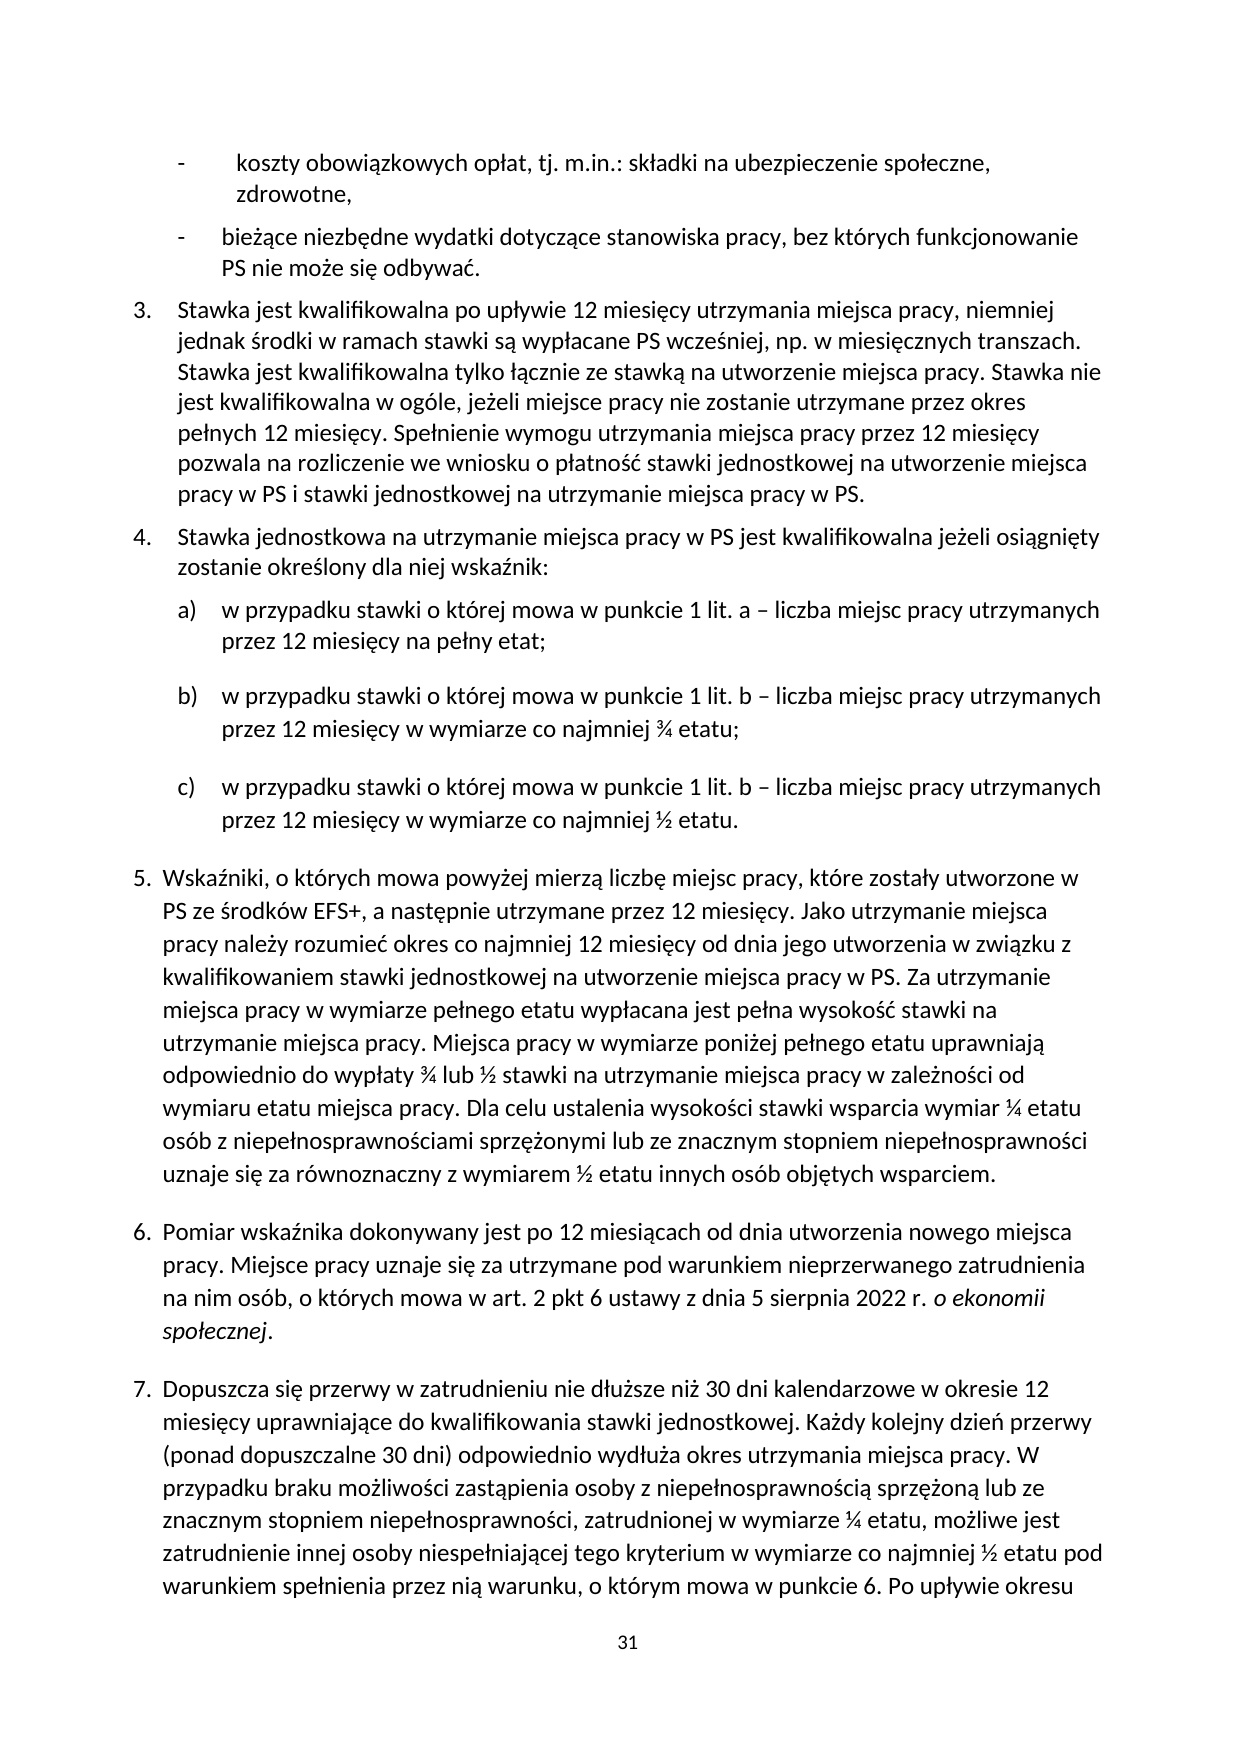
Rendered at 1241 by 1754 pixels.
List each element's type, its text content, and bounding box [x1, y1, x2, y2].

list koszty obowiązkowych opłat, tj. m.in.: składki na ubezpieczenie społeczne, zdrowotne, [177, 148, 1107, 209]
list Stawka jest kwalifikowalna po upływie 12 miesięcy utrzymania miejsca pracy, niemniej jednak środki w ramach stawki są wypłacane PS wcześniej, np. w miesięcznych transzach. Stawka jest kwalifikowalna tylko łącznie ze stawką na utworzenie miejsca pracy. Stawka nie jest kwalifikowalna w ogóle, jeżeli miejsce pracy nie zostanie utrzymane przez okres pełnych 12 miesięcy. Spełnienie wymogu utrzymania miejsca pracy przez 12 miesięcy pozwala na rozliczenie we wniosku o płatność stawki jednostkowej na utworzenie miejsca pracy w PS i stawki jednostkowej na utrzymanie miejsca pracy w PS. [133, 295, 1107, 508]
list Pomiar wskaźnika dokonywany jest po 12 miesiącach od dnia utworzenia nowego miejsca pracy. Miejsce pracy uznaje się za utrzymane pod warunkiem nieprzerwanego zatrudnienia na nim osób, o których mowa w art. 2 pkt 6 ustawy z dnia 5 sierpnia 2022 r. o ekonomii społecznej. [133, 1216, 1107, 1346]
list Wskaźniki, o których mowa powyżej mierzą liczbę miejsc pracy, które zostały utworzone w PS ze środków EFS+, a następnie utrzymane przez 12 miesięcy. Jako utrzymanie miejsca pracy należy rozumieć okres co najmniej 12 miesięcy od dnia jego utworzenia w związku z kwalifikowaniem stawki jednostkowej na utworzenie miejsca pracy w PS. Za utrzymanie miejsca pracy w wymiarze pełnego etatu wypłacana jest pełna wysokość stawki na utrzymanie miejsca pracy. Miejsca pracy w wymiarze poniżej pełnego etatu uprawniają odpowiednio do wypłaty ¾ lub ½ stawki na utrzymanie miejsca pracy w zależności od wymiaru etatu miejsca pracy. Dla celu ustalenia wysokości stawki wsparcia wymiar ¼ etatu osób z niepełnosprawnościami sprzężonymi lub ze znacznym stopniem niepełnosprawności uznaje się za równoznaczny z wymiarem ½ etatu innych osób objętych wsparciem. [133, 862, 1107, 1189]
list w przypadku stawki o której mowa w punkcie 1 lit. b – liczba miejsc pracy utrzymanych przez 12 miesięcy w wymiarze co najmniej ¾ etatu; [177, 680, 1107, 744]
list w przypadku stawki o której mowa w punkcie 1 lit. a – liczba miejsc pracy utrzymanych przez 12 miesięcy na pełny etat; [177, 594, 1107, 655]
list bieżące niezbędne wydatki dotyczące stanowiska pracy, bez których funkcjonowanie PS nie może się odbywać. [177, 221, 1107, 282]
list w przypadku stawki o której mowa w punkcie 1 lit. b – liczba miejsc pracy utrzymanych przez 12 miesięcy w wymiarze co najmniej ½ etatu. [177, 771, 1107, 835]
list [133, 1373, 1107, 1601]
list Stawka jednostkowa na utrzymanie miejsca pracy w PS jest kwalifikowalna jeżeli osiągnięty zostanie określony dla niej wskaźnik: [133, 521, 1107, 582]
